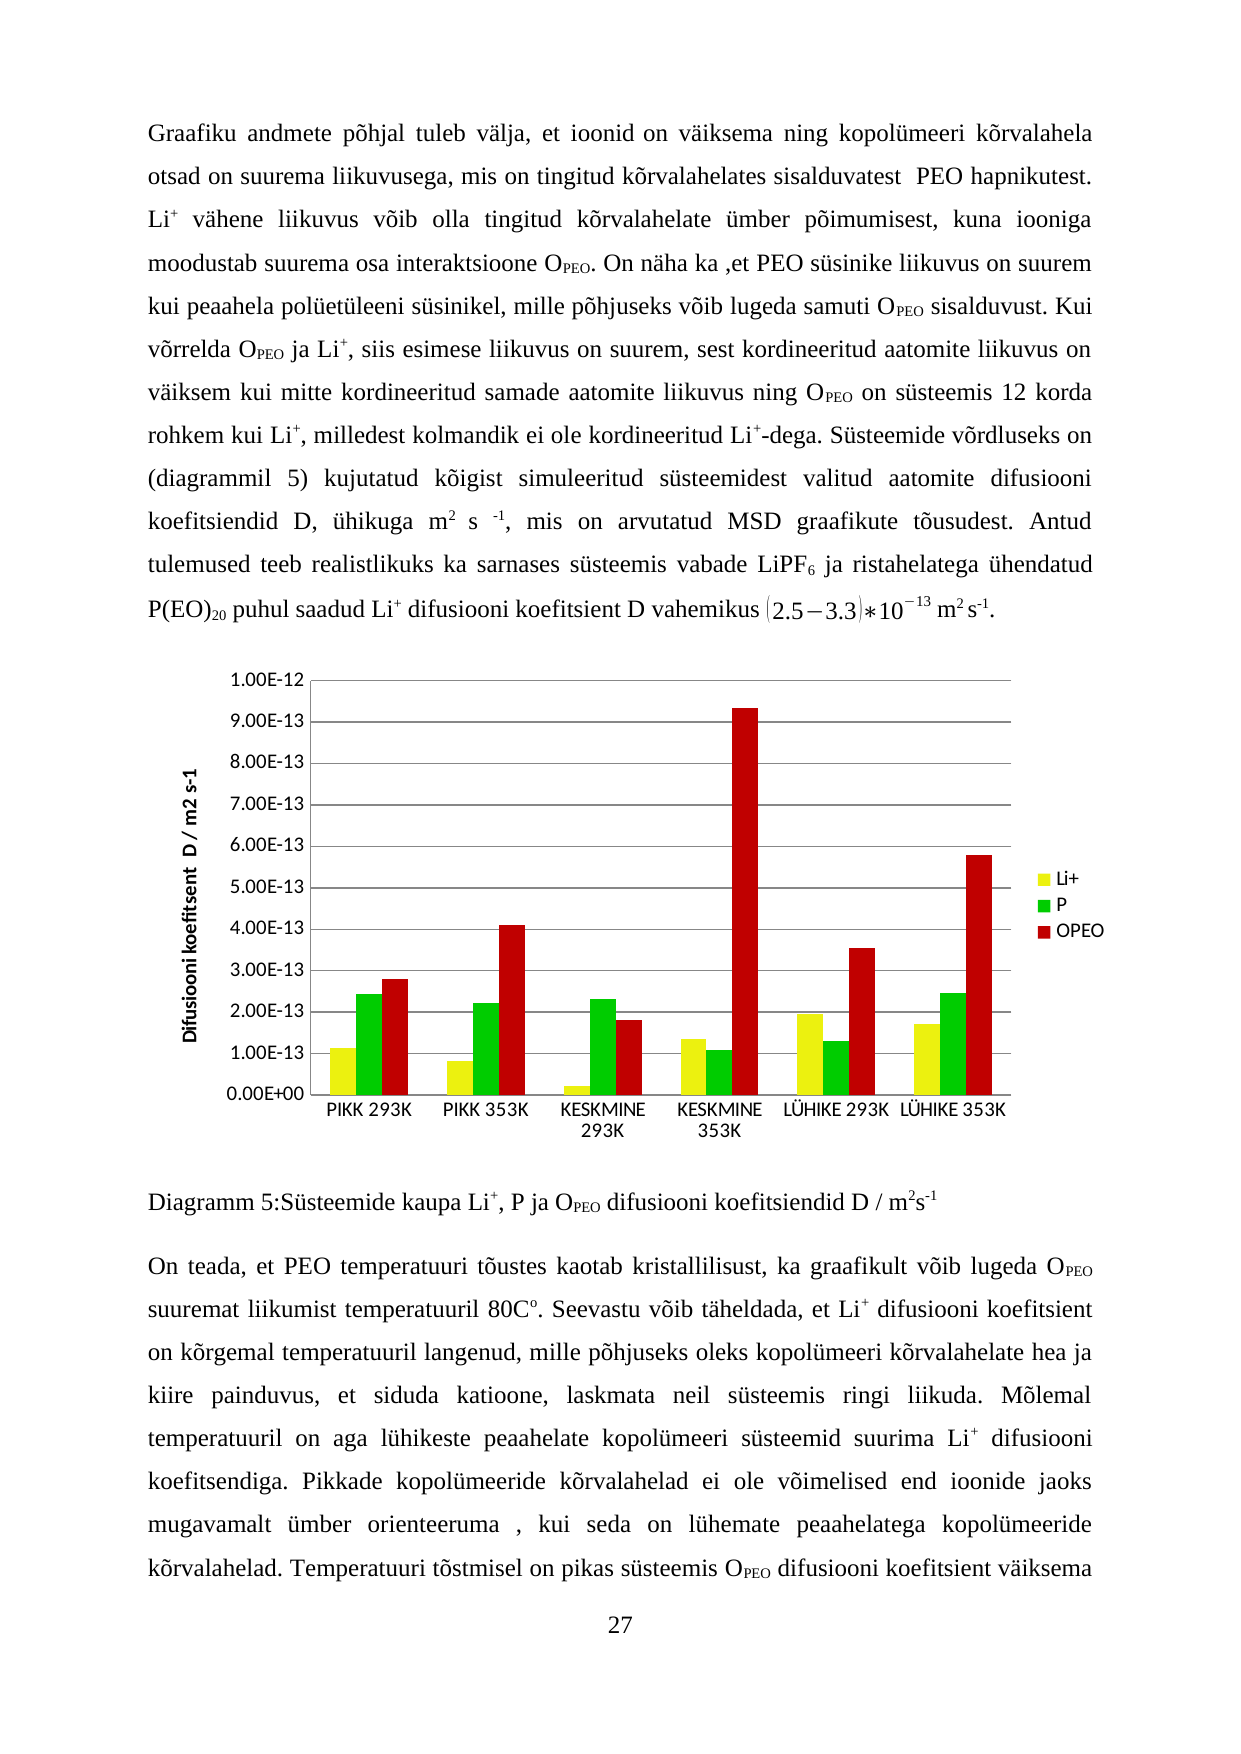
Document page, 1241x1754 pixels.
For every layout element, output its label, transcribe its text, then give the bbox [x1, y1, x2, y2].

text Diagramm 5:Süsteemide kaupa Li+, P ja OPEO difusiooni koefitsiendid D / m2s-1 [148, 1187, 1093, 1216]
text Graafiku andmete põhjal tuleb välja, et ioonid on väiksema ning kopolümeeri kõrvalahela otsad on suurema liikuvusega, mis on tingitud kõrvalahelates sisalduvatest PEO hapnikutest. Li+ vähene liikuvus võib olla tingitud kõrvalahelate ümber põimumisest, kuna iooniga moodustab suurema osa interaktsioone OPEO. On näha ka ,et PEO süsinike liikuvus on suurem kui peaahela polüetüleeni süsinikel, mille põhjuseks võib lugeda samuti OPEO sisalduvust. Kui võrrelda OPEO ja Li+, siis esimese liikuvus on suurem, sest kordineeritud aatomite liikuvus on väiksem kui mitte kordineeritud samade aatomite liikuvus ning OPEO on süsteemis 12 korda rohkem kui Li+, milledest kolmandik ei ole kordineeritud Li+-dega. Süsteemide võrdluseks on (diagrammil 5) kujutatud kõigist simuleeritud süsteemidest valitud aatomite difusiooni koefitsiendid D, ühikuga m2 s -1, mis on arvutatud MSD graafikute tõusudest. Antud tulemused teeb realistlikuks ka sarnases süsteemis vabade LiPF6 ja ristahelatega ühendatud P(EO)20 puhul saadud Li+ difusiooni koefitsient D vahemikus m2 s-1. [148, 118, 1093, 625]
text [148, 1251, 1093, 1581]
